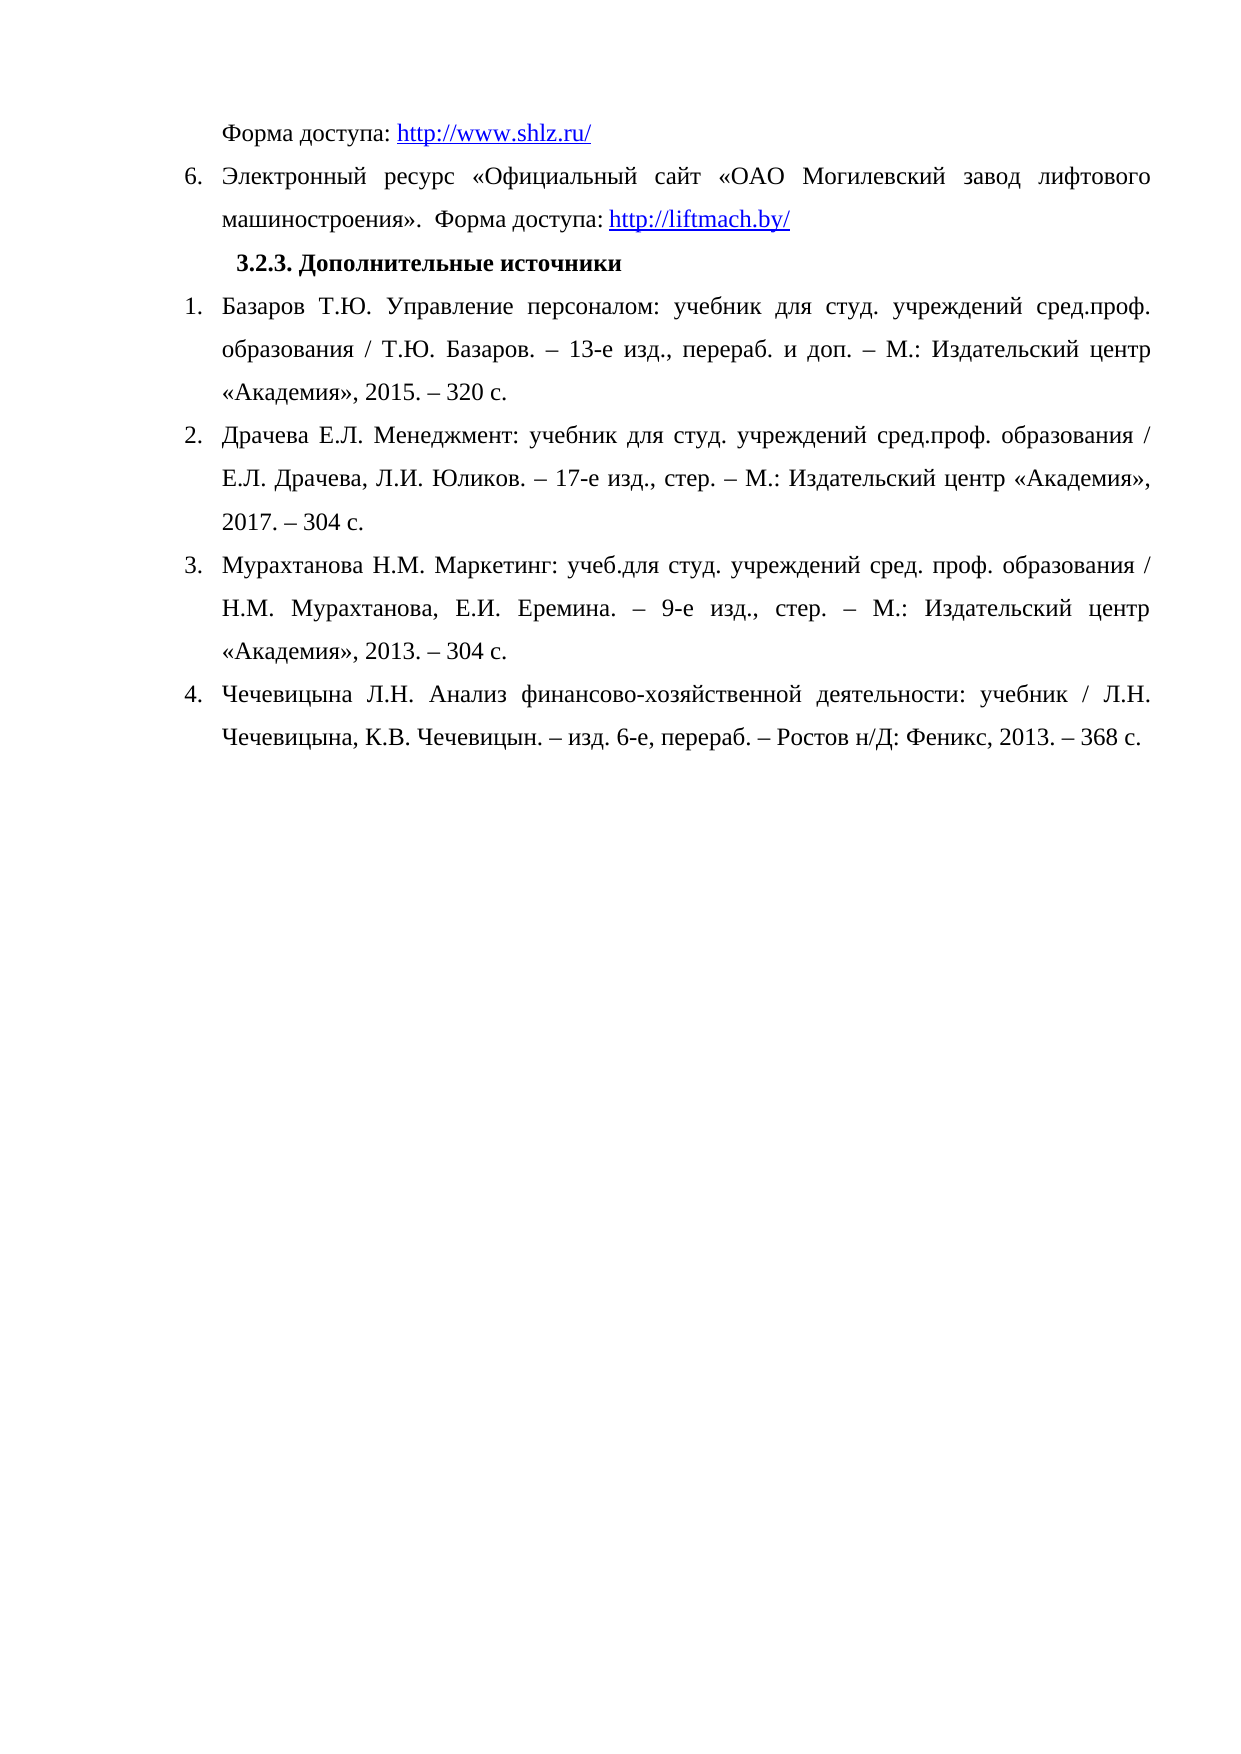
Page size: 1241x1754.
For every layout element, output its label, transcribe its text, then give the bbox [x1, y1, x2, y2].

list Электронный ресурс «Официальный сайт «ОАО Могилевский завод лифтового машиностроения». Форма доступа: http://liftmach.by/ [184, 161, 1152, 233]
list Драчева Е.Л. Менеджмент: учебник для студ. учреждений сред.проф. образования / Е.Л. Драчева, Л.И. Юликов. – 17-е изд., стер. – М.: Издательский центр «Академия», 2017. – 304 с. [184, 420, 1152, 535]
list Базаров Т.Ю. Управление персоналом: учебник для студ. учреждений сред.проф. образования / Т.Ю. Базаров. – 13-е изд., перераб. и доп. – М.: Издательский центр «Академия», 2015. – 320 с. [184, 291, 1152, 406]
list Мурахтанова Н.М. Маркетинг: учеб.для студ. учреждений сред. проф. образования / Н.М. Мурахтанова, Е.И. Еремина. – 9-е изд., стер. – М.: Издательский центр «Академия», 2013. – 304 с. [184, 550, 1152, 665]
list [184, 118, 1152, 147]
list Чечевицына Л.Н. Анализ финансово-хозяйственной деятельности: учебник / Л.Н. Чечевицына, К.В. Чечевицын. – изд. 6-е, перераб. – Ростов н/Д: Феникс, 2013. – 368 с. [184, 679, 1152, 751]
text 3.2.3. Дополнительные источники [177, 248, 1152, 277]
